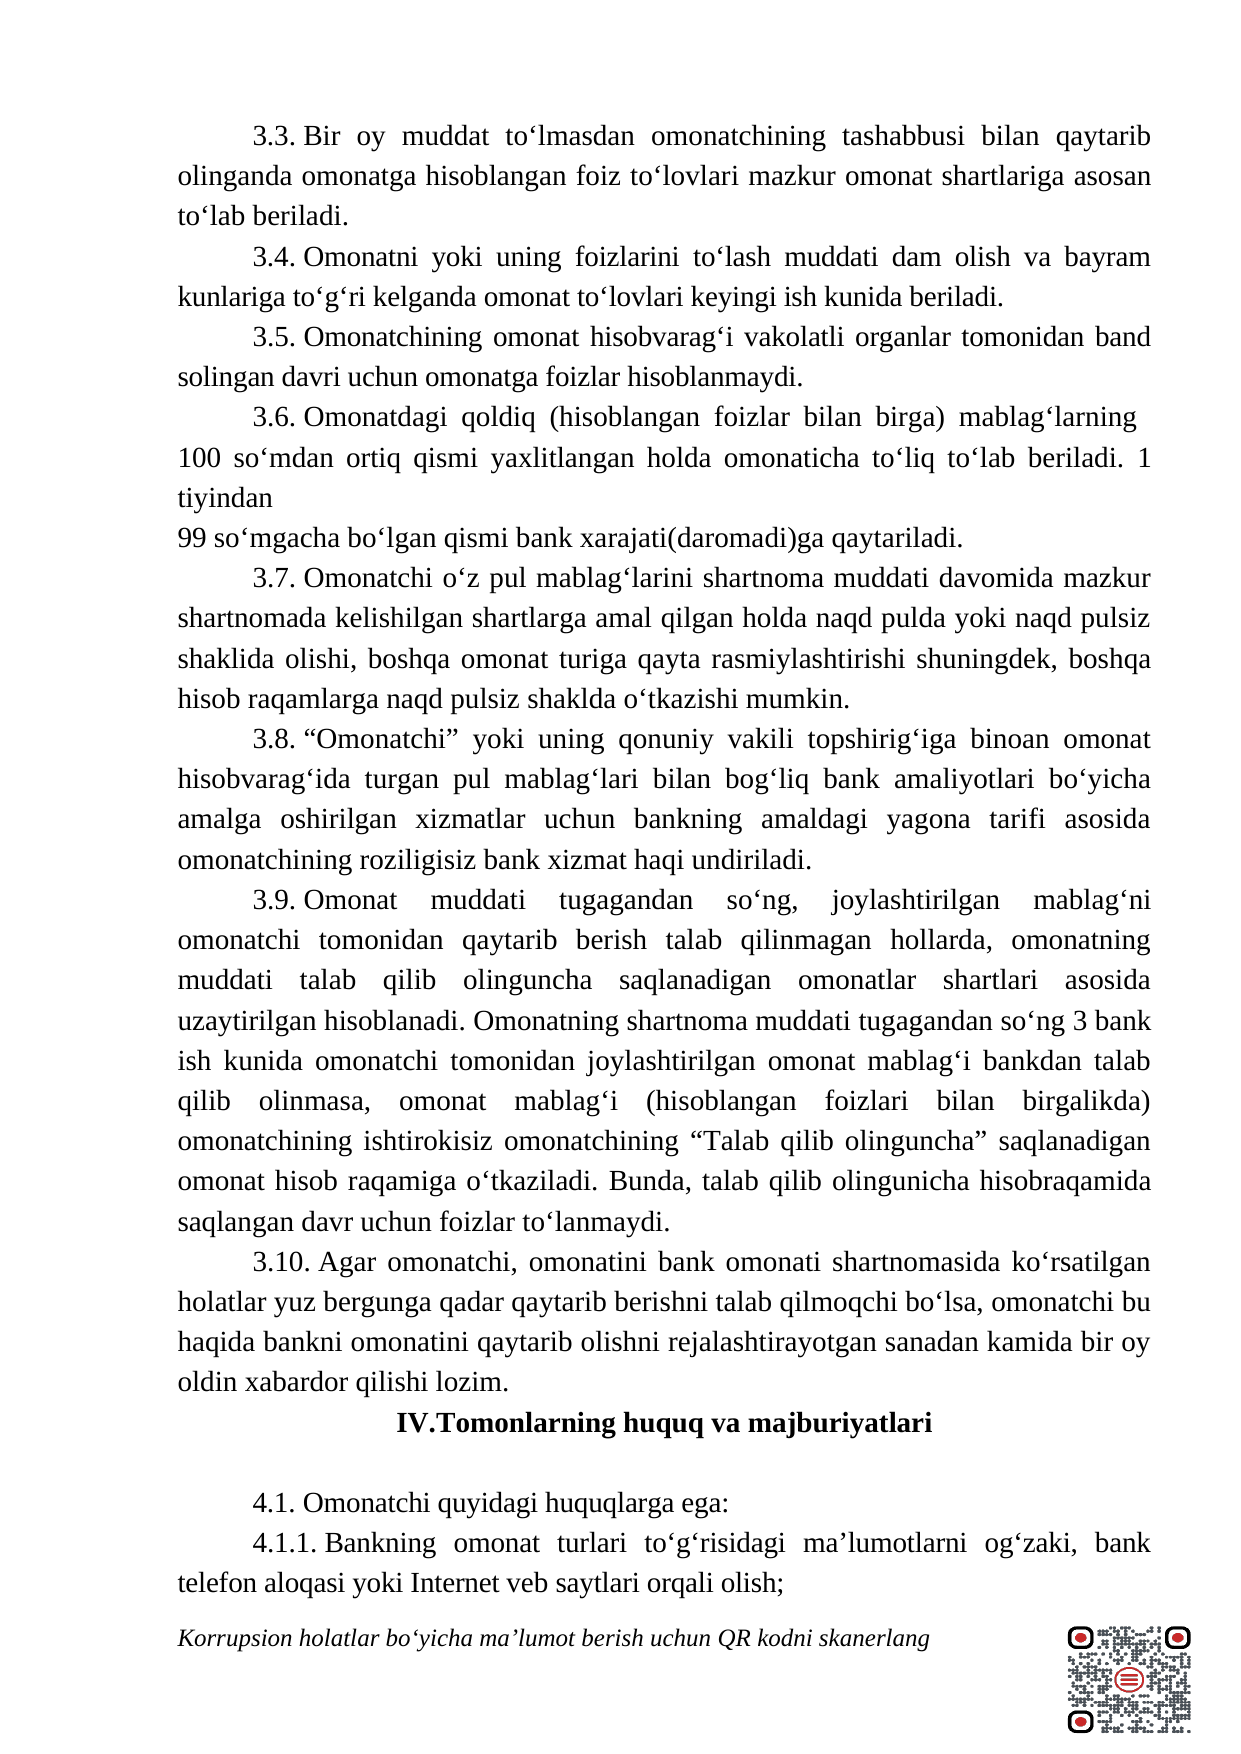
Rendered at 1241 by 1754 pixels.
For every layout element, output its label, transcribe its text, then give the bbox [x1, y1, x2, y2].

text 4.1.1. Bankning omonat turlari to‘g‘risidagi ma’lumotlarni og‘zaki, bank telefon aloqasi yoki Internet veb saytlari orqali olish; [177, 1525, 1152, 1599]
list 3.8. “Omonatchi” yoki uning qonuniy vakili topshirig‘iga binoan omonat hisobvarag‘ida turgan pul mablag‘lari bilan bog‘liq bank amaliyotlari bo‘yicha amalga oshirilgan xizmatlar uchun bankning amaldagi yagona tarifi asosida omonatchining roziligisiz bank xizmat haqi undiriladi. [177, 721, 1152, 875]
text 3.9. Omonat muddati tugagandan so‘ng, joylashtirilgan mablag‘ni omonatchi tomonidan qaytarib berish talab qilinmagan hollarda, omonatning muddati talab qilib olinguncha saqlanadigan omonatlar shartlari asosida uzaytirilgan hisoblanadi. Omonatning shartnoma muddati tugagandan so‘ng 3 bank ish kunida omonatchi tomonidan joylashtirilgan omonat mablag‘i bankdan talab qilib olinmasa, omonat mablag‘i (hisoblangan foizlari bilan birgalikda) omonatchining ishtirokisiz omonatchining “Talab qilib olinguncha” saqlanadigan omonat hisob raqamiga o‘tkaziladi. Bunda, talab qilib olingunicha hisobraqamida saqlangan davr uchun foizlar to‘lanmaydi. [177, 882, 1152, 1237]
text 3.4. Omonatni yoki uning foizlarini to‘lash muddati dam olish va bayram kunlariga to‘g‘ri kelganda omonat to‘lovlari keyingi ish kunida beriladi. [177, 239, 1152, 312]
text 3.5. Omonatchining omonat hisobvarag‘i vakolatli organlar tomonidan band solingan davri uchun omonatga foizlar hisoblanmaydi. [177, 319, 1152, 393]
text 3.6. Omonatdagi qoldiq (hisoblangan foizlar bilan birga) mablag‘larning 100 so‘mdan ortiq qismi yaxlitlangan holda omonaticha to‘liq to‘lab beriladi. 1 tiyindan 99 so‘mgacha bo‘lgan qismi bank xarajati(daromadi)ga qaytariladi. [177, 399, 1152, 554]
text 3.10. Agar omonatchi, omonatini bank omonati shartnomasida ko‘rsatilgan holatlar yuz bergunga qadar qaytarib berishni talab qilmoqchi bo‘lsa, omonatchi bu haqida bankni omonatini qaytarib olishni rejalashtirayotgan sanadan kamida bir oy oldin xabardor qilishi lozim. [177, 1244, 1152, 1398]
text 3.7. Omonatchi o‘z pul mablag‘larini shartnoma muddati davomida mazkur shartnomada kelishilgan shartlarga amal qilgan holda naqd pulda yoki naqd pulsiz shaklida olishi, boshqa omonat turiga qayta rasmiylashtirishi shuningdek, boshqa hisob raqamlarga naqd pulsiz shaklda o‘tkazishi mumkin. [177, 560, 1152, 714]
list IV.Tomonlarning huquq va majburiyatlari [177, 1405, 1152, 1438]
picture [1066, 1625, 1192, 1734]
text 3.3. Bir oy muddat to‘lmasdan omonatchining tashabbusi bilan qaytarib olinganda omonatga hisoblangan foiz to‘lovlari mazkur omonat shartlariga asosan to‘lab beriladi. [177, 118, 1152, 232]
list 4.1. Omonatchi quyidagi huquqlarga ega: [177, 1485, 1152, 1519]
